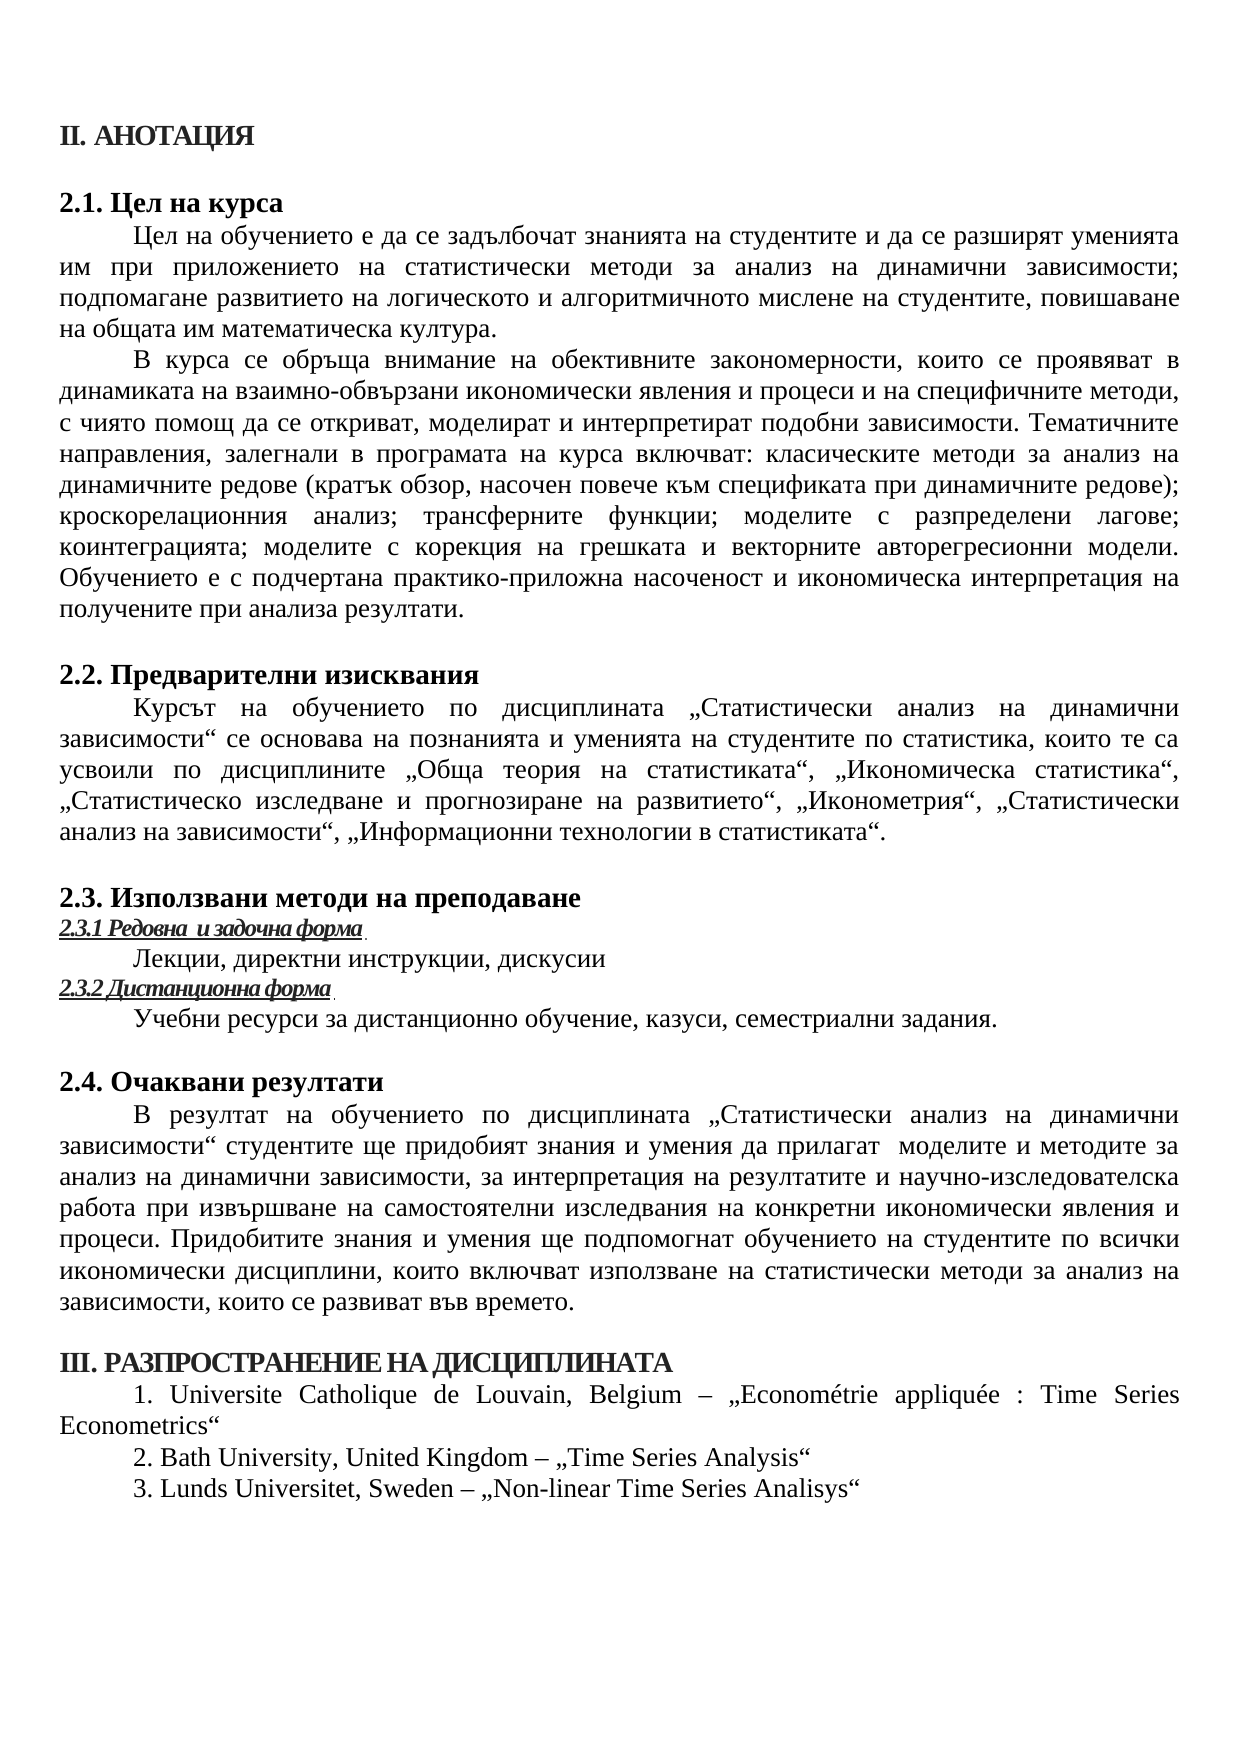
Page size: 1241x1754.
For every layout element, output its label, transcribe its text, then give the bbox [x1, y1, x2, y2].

text II. Анотация [59, 118, 1181, 152]
text 1. Universite Catholique de Louvain, Belgium – „Econométrie appliquée : Time Series Econometrics“ [59, 1378, 1181, 1441]
text Курсът на обучението по дисциплината „Статистически анализ на динамични зависимости“ се основава на познанията и уменията на студентите по статистика, които те са усвоили по дисциплините „Обща теория на статистиката“, „Икономическа статистика“, „Статистическо изследване и прогнозиране на развитието“, „Иконометрия“, „Статистически анализ на зависимости“, „Информационни технологии в статистиката“. [59, 691, 1181, 846]
text 2. Bath University, United Kingdom – „Time Series Analysis“ [59, 1441, 1181, 1472]
text 3. Lunds Universitet, Sweden – „Non-linear Time Series Analisys“ [59, 1472, 1181, 1503]
text В курса се обръща внимание на обективните закономерности, които се проявяват в динамиката на взаимно-обвързани икономически явления и процеси и на специфичните методи, с чиято помощ да се откриват, моделират и интерпретират подобни зависимости. Тематичните направления, залегнали в програмата на курса включват: класическите методи за анализ на динамичните редове (кратък обзор, насочен повече към спецификата при динамичните редове); кроскорелационния анализ; трансферните функции; моделите с разпределени лагове; коинтеграцията; моделите с корекция на грешката и векторните авторегресионни модели. Обучението е с подчертана практико-приложна насоченост и икономическа интерпретация на получените при анализа резултати. [59, 343, 1181, 624]
text Лекции, директни инструкции, дискусии [59, 942, 1181, 973]
text 2.1. Цел на курса [59, 185, 1181, 219]
text Учебни ресурси за дистанционно обучение, казуси, семестриални задания. [59, 1002, 1181, 1033]
text 2.3. Използвани методи на преподаване [59, 880, 1181, 913]
text Цел на обучението е да се задълбочат знанията на студентите и да се разширят уменията им при приложението на статистически методи за анализ на динамични зависимости; подпомагане развитието на логическото и алгоритмичното мислене на студентите, повишаване на общата им математическа култура. [59, 219, 1181, 343]
text В резултат на обучението по дисциплината „Статистически анализ на динамични зависимости“ студентите ще придобият знания и умения да прилагат моделите и методите за анализ на динамични зависимости, за интерпретация на резултатите и научно-изследователска работа при извършване на самостоятелни изследвания на конкретни икономически явления и процеси. Придобитите знания и умения ще подпомогнат обучението на студентите по всички икономически дисциплини, които включват използване на статистически методи за анализ на зависимости, които се развиват във времето. [59, 1098, 1181, 1316]
text 2.3.1 Редовна и задочна форма [59, 913, 1181, 942]
text 2.3.2 Дистанционна форма [59, 973, 1181, 1002]
text 2.4. Очаквани резултати [59, 1064, 1181, 1098]
text 2.2. Предварителни изисквания [59, 657, 1181, 691]
text III. разпространение на дисциплината [59, 1345, 1181, 1378]
